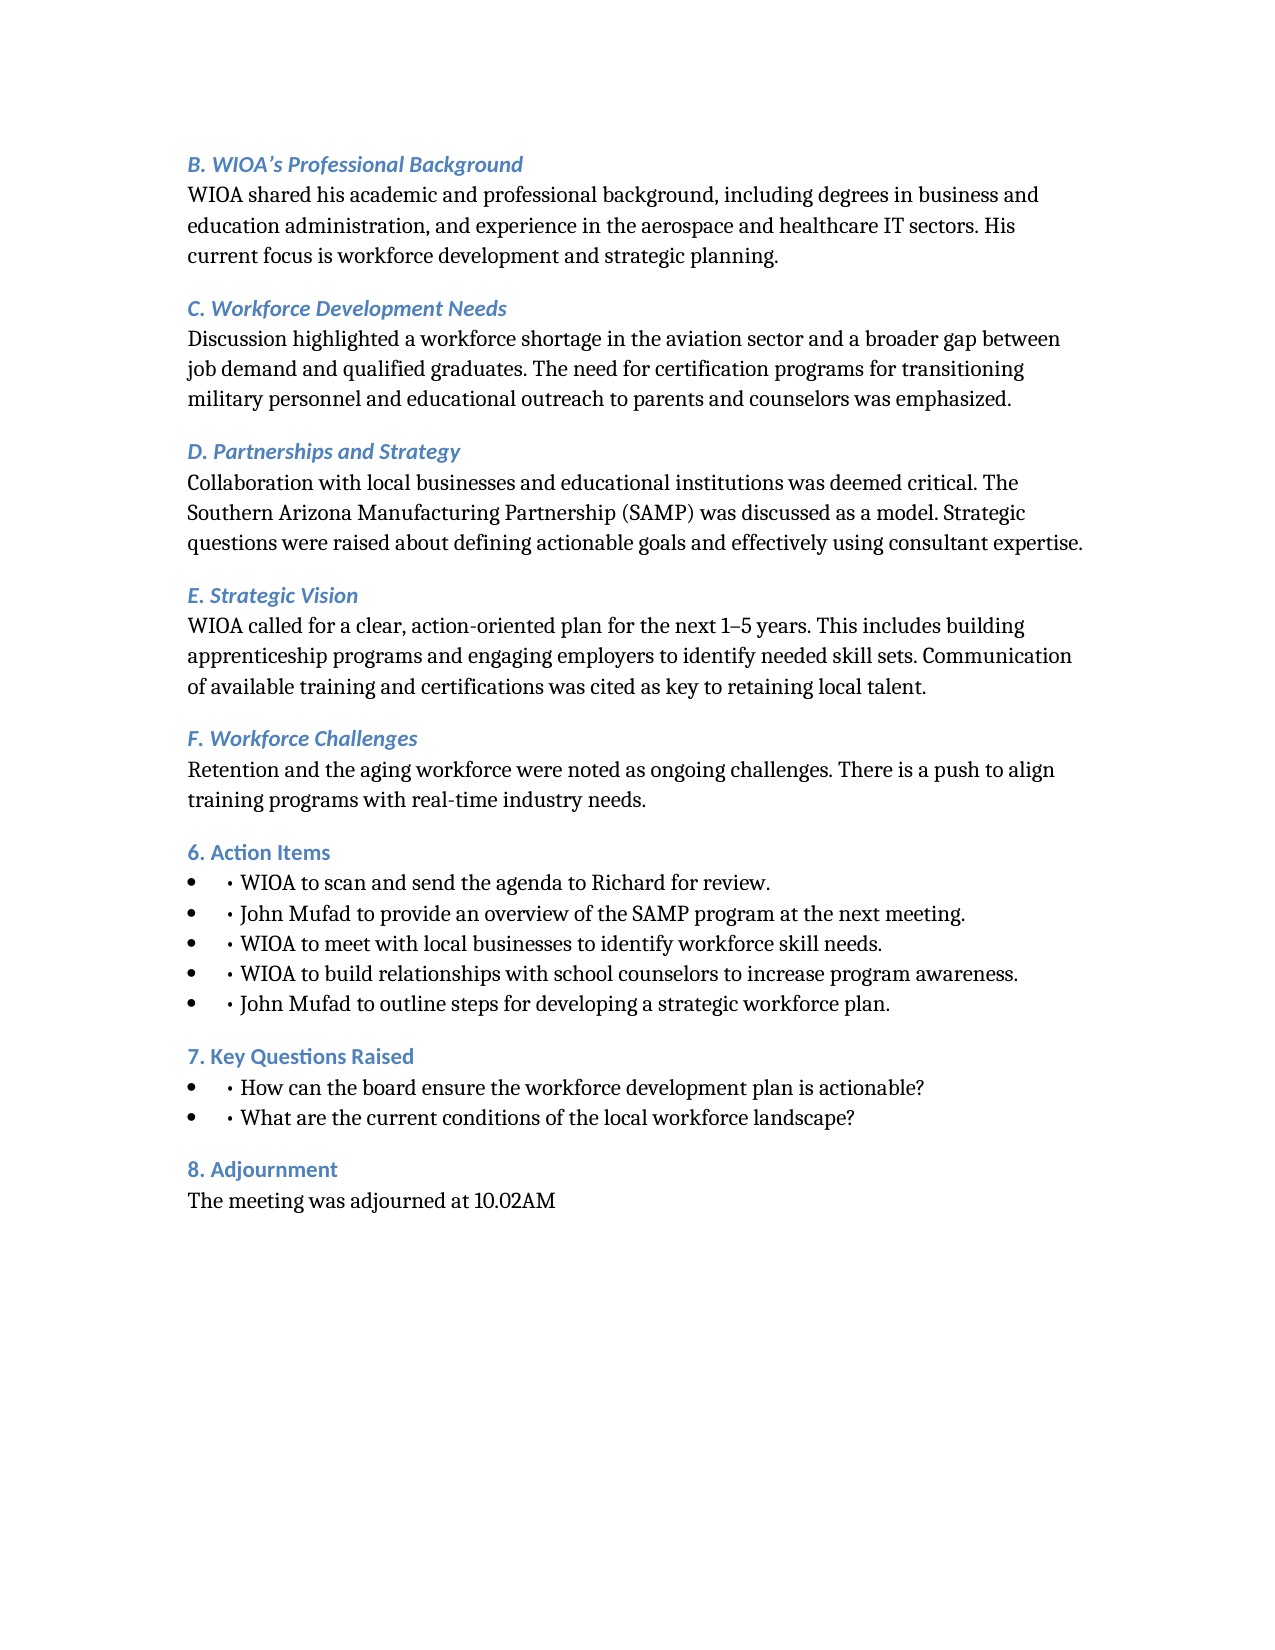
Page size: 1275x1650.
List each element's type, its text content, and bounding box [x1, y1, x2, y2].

list • John Mufad to provide an overview of the SAMP program at the next meeting. [187, 900, 1087, 927]
list • What are the current conditions of the local workforce landscape? [187, 1104, 1087, 1131]
text WIOA shared his academic and professional background, including degrees in business and education administration, and experience in the aerospace and healthcare IT sectors. His current focus is workforce development and strategic planning. [187, 182, 1087, 269]
list • WIOA to scan and send the agenda to Richard for review. [187, 870, 1087, 897]
list • How can the board ensure the workforce development plan is actionable? [187, 1074, 1087, 1101]
list • WIOA to meet with local businesses to identify workforce skill needs. [187, 931, 1087, 957]
text WIOA called for a clear, action-oriented plan for the next 1–5 years. This includes building apprenticeship programs and engaging employers to identify needed skill sets. Communication of available training and certifications was cited as key to retaining local talent. [187, 613, 1087, 700]
subtitle 8. Adjournment [187, 1156, 1087, 1183]
list • WIOA to build relationships with school counselors to increase program awareness. [187, 961, 1087, 987]
list • John Mufad to outline steps for developing a strategic workforce plan. [187, 991, 1087, 1017]
subtitle F. Workforce Challenges [187, 724, 1087, 753]
subtitle E. Strategic Vision [187, 581, 1087, 609]
subtitle C. Workforce Development Needs [187, 294, 1087, 322]
subtitle 7. Key Questions Raised [187, 1042, 1087, 1070]
subtitle D. Partnerships and Strategy [187, 437, 1087, 465]
subtitle B. WIOA’s Professional Background [187, 150, 1087, 178]
text The meeting was adjourned at 10.02AM [187, 1188, 1087, 1214]
text Retention and the aging workforce were noted as ongoing challenges. There is a push to align training programs with real-time industry needs. [187, 757, 1087, 813]
text Discussion highlighted a workforce shortage in the aviation sector and a broader gap between job demand and qualified graduates. The need for certification programs for transitioning military personnel and educational outreach to parents and counselors was emphasized. [187, 326, 1087, 413]
subtitle 6. Action Items [187, 838, 1087, 866]
text Collaboration with local businesses and educational institutions was deemed critical. The Southern Arizona Manufacturing Partnership (SAMP) was discussed as a model. Strategic questions were raised about defining actionable goals and effectively using consultant expertise. [187, 469, 1087, 556]
